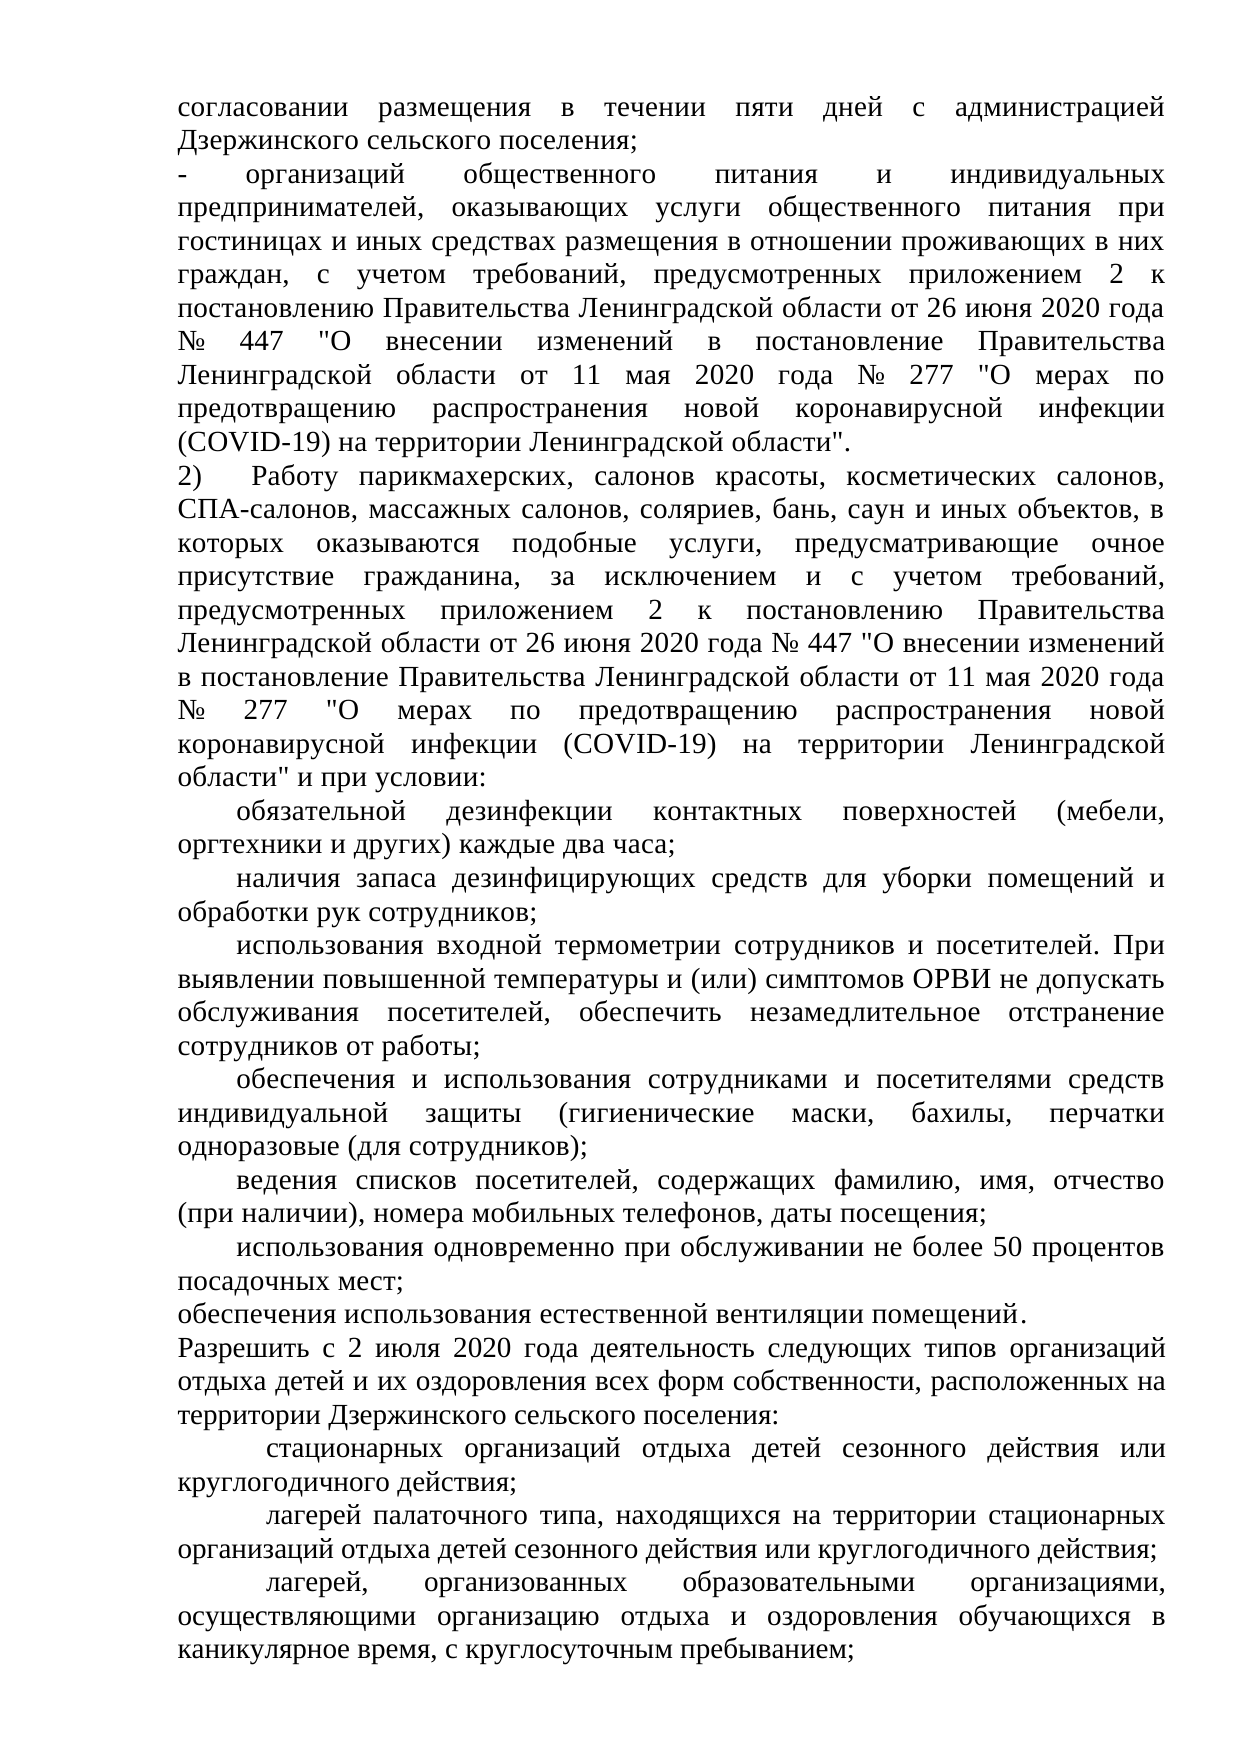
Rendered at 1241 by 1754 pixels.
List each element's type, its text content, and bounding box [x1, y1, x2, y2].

text Разрешить с 2 июля 2020 года деятельность следующих типов организаций отдыха детей и их оздоровления всех форм собственности, расположенных на территории Дзержинского сельского поселения: [177, 1330, 1167, 1430]
list Работу парикмахерских, салонов красоты, косметических салонов, СПА-салонов, массажных салонов, соляриев, бань, саун и иных объектов, в которых оказываются подобные услуги, предусматривающие очное присутствие гражданина, за исключением и с учетом требований, предусмотренных приложением 2 к постановлению Правительства Ленинградской области от 26 июня 2020 года № 447 "О внесении изменений в постановление Правительства Ленинградской области от 11 мая 2020 года № 277 "О мерах по предотвращению распространения новой коронавирусной инфекции (COVID-19) на территории Ленинградской области" и при условии: [177, 458, 1167, 793]
text наличия запаса дезинфицирующих средств для уборки помещений и обработки рук сотрудников; [177, 860, 1167, 927]
text обеспечения и использования сотрудниками и посетителями средств индивидуальной защиты (гигиенические маски, бахилы, перчатки одноразовые (для сотрудников); [177, 1061, 1167, 1162]
text лагерей, организованных образовательными организациями, осуществляющими организацию отдыха и оздоровления обучающихся в каникулярное время, с круглосуточным пребыванием; [177, 1564, 1167, 1665]
text использования одновременно при обслуживании не более 50 процентов посадочных мест; [177, 1229, 1167, 1296]
text лагерей палаточного типа, находящихся на территории стационарных организаций отдыха детей сезонного действия или круглогодичного действия; [177, 1497, 1167, 1564]
text - организаций общественного питания и индивидуальных предпринимателей, оказывающих услуги общественного питания при гостиницах и иных средствах размещения в отношении проживающих в них граждан, с учетом требований, предусмотренных приложением 2 к постановлению Правительства Ленинградской области от 26 июня 2020 года № 447 "О внесении изменений в постановление Правительства Ленинградской области от 11 мая 2020 года № 277 "О мерах по предотвращению распространения новой коронавирусной инфекции (COVID-19) на территории Ленинградской области". [177, 156, 1167, 458]
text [177, 89, 1167, 156]
text обеспечения использования естественной вентиляции помещений. [177, 1296, 1167, 1330]
text обязательной дезинфекции контактных поверхностей (мебели, оргтехники и других) каждые два часа; [177, 793, 1167, 860]
text использования входной термометрии сотрудников и посетителей. При выявлении повышенной температуры и (или) симптомов ОРВИ не допускать обслуживания посетителей, обеспечить незамедлительное отстранение сотрудников от работы; [177, 927, 1167, 1061]
text ведения списков посетителей, содержащих фамилию, имя, отчество (при наличии), номера мобильных телефонов, даты посещения; [177, 1162, 1167, 1229]
text стационарных организаций отдыха детей сезонного действия или круглогодичного действия; [177, 1430, 1167, 1497]
